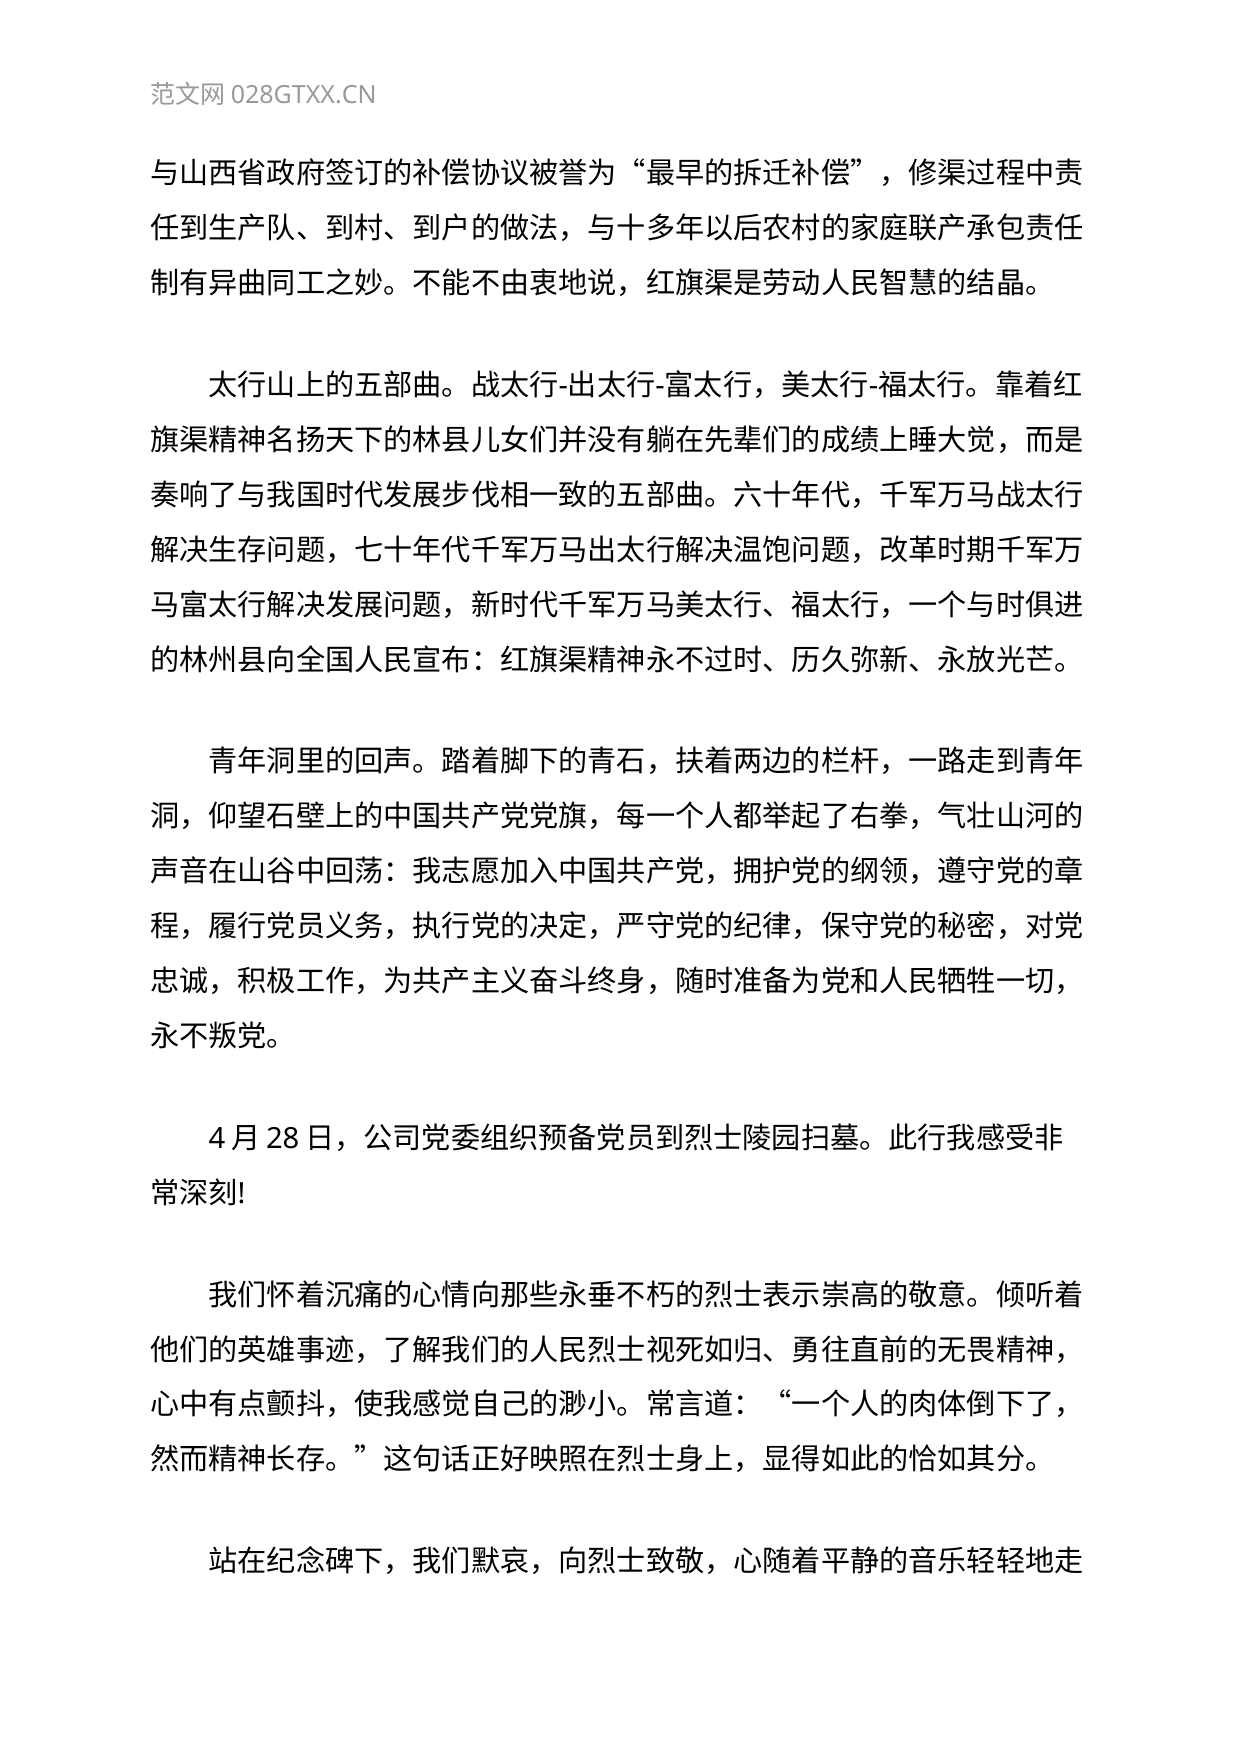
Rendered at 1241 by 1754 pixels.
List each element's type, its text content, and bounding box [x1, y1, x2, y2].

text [150, 150, 1090, 302]
text 青年洞里的回声。踏着脚下的青石，扶着两边的栏杆，一路走到青年洞，仰望石壁上的中国共产党党旗，每一个人都举起了右拳，气壮山河的声音在山谷中回荡：我志愿加入中国共产党，拥护党的纲领，遵守党的章程，履行党员义务，执行党的决定，严守党的纪律，保守党的秘密，对党忠诚，积极工作，为共产主义奋斗终身，随时准备为党和人民牺牲一切，永不叛党。 [150, 738, 1090, 1055]
text 4月28日，公司党委组织预备党员到烈士陵园扫墓。此行我感受非常深刻! [150, 1114, 1090, 1212]
text 太行山上的五部曲。战太行-出太行-富太行，美太行-福太行。靠着红旗渠精神名扬天下的林县儿女们并没有躺在先辈们的成绩上睡大觉，而是奏响了与我国时代发展步伐相一致的五部曲。六十年代，千军万马战太行解决生存问题，七十年代千军万马出太行解决温饱问题，改革时期千军万马富太行解决发展问题，新时代千军万马美太行、福太行，一个与时俱进的林州县向全国人民宣布：红旗渠精神永不过时、历久弥新、永放光芒。 [150, 362, 1090, 678]
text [150, 1538, 1090, 1580]
text 我们怀着沉痛的心情向那些永垂不朽的烈士表示崇高的敬意。倾听着他们的英雄事迹，了解我们的人民烈士视死如归、勇往直前的无畏精神，心中有点颤抖，使我感觉自己的渺小。常言道：“一个人的肉体倒下了，然而精神长存。”这句话正好映照在烈士身上，显得如此的恰如其分。 [150, 1271, 1090, 1478]
